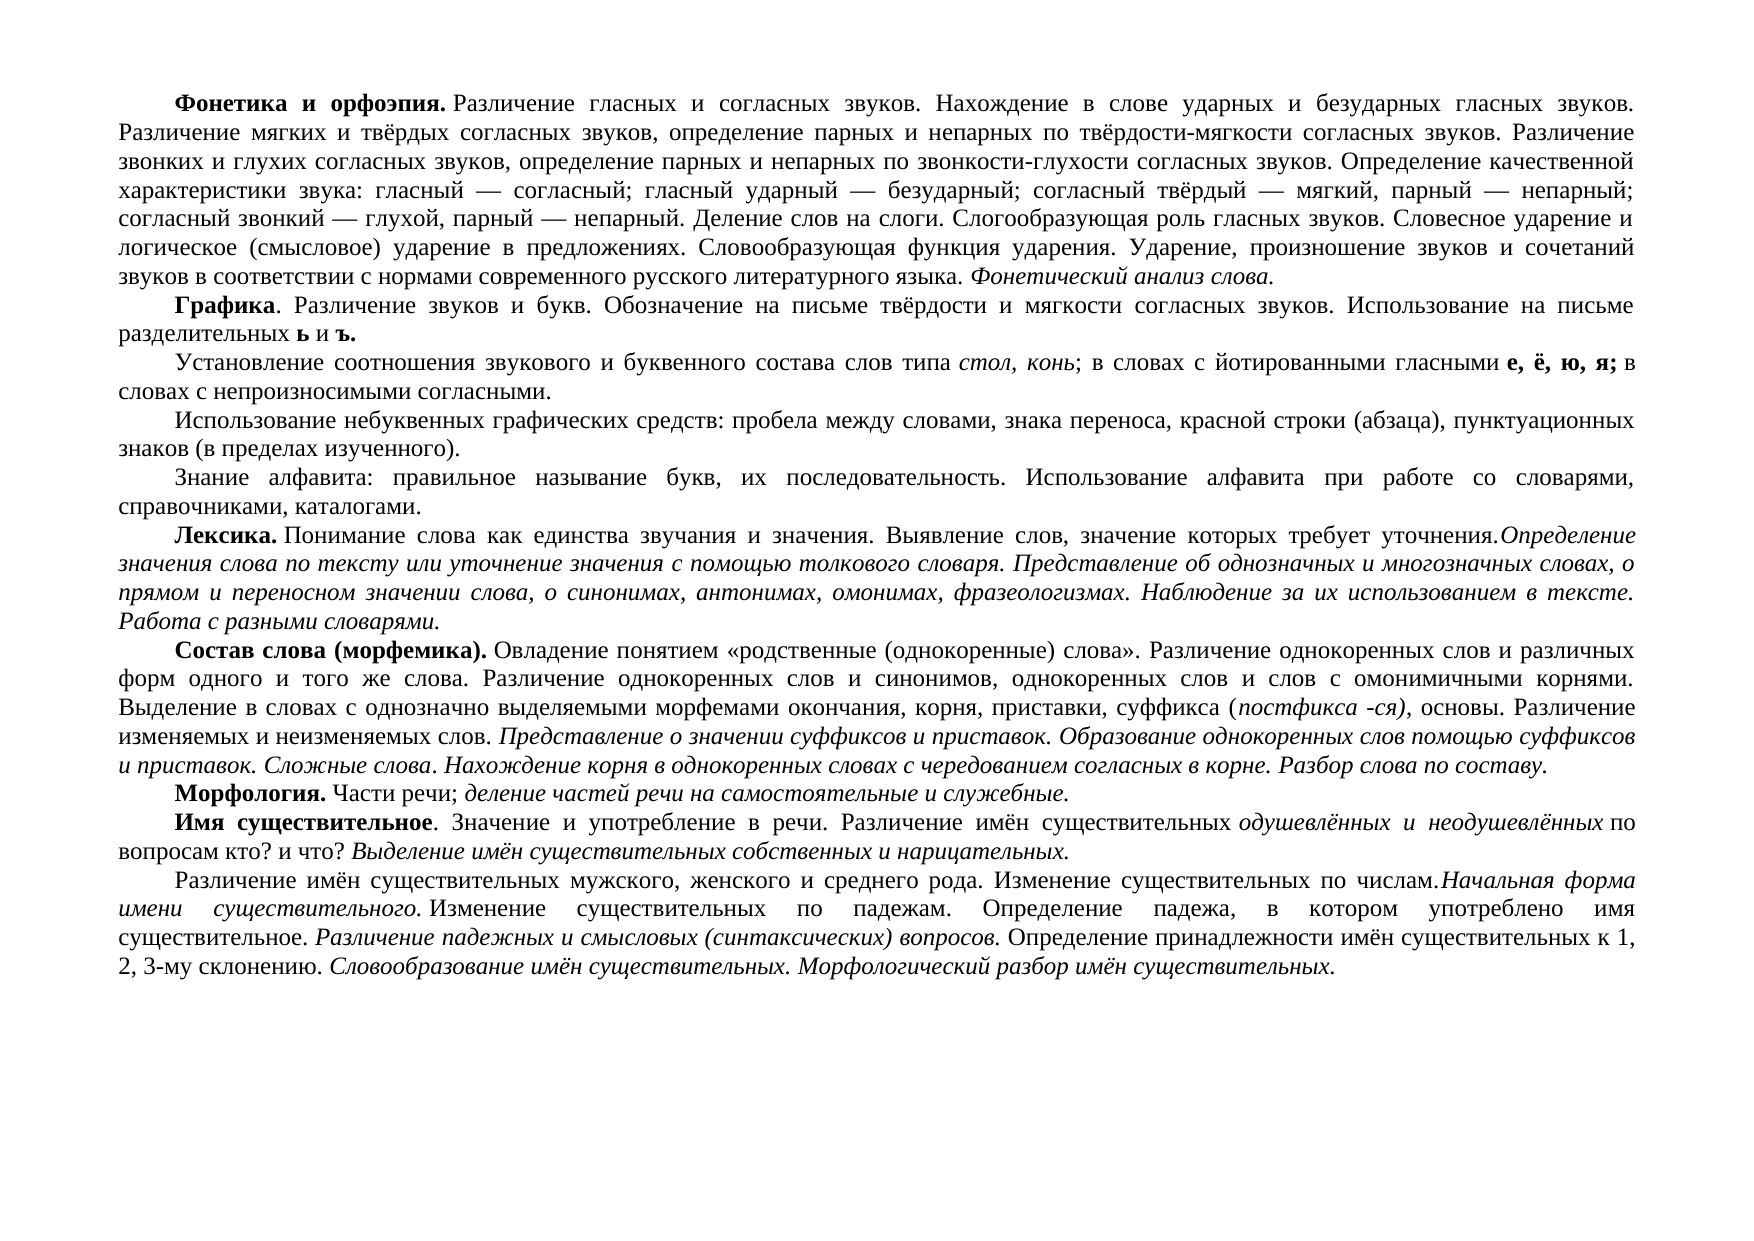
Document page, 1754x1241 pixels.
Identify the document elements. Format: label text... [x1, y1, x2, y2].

text Морфология. Части речи; деление частей речи на самостоятельные и служебные. [118, 778, 1636, 807]
text Лексика. Понимание слова как единства звучания и значения. Выявление слов, значение которых требует уточнения.Определение значения слова по тексту или уточнение значения с помощью толкового словаря. Представление об однозначных и многозначных словах, о прямом и переносном значении слова, о синонимах, антонимах, омонимах, фразеологизмах. Наблюдение за их использованием в тексте. Работа с разными словарями. [118, 520, 1636, 635]
text Использование небуквенных графических средств: пробела между словами, знака переноса, красной строки (абзаца), пунктуационных знаков (в пределах изученного). [118, 405, 1636, 462]
text Графика. Различение звуков и букв. Обозначение на письме твёрдости и мягкости согласных звуков. Использование на письме разделительных ь и ъ. [118, 290, 1636, 347]
text Знание алфавита: правильное называние букв, их последовательность. Использование алфавита при работе со словарями, справочниками, каталогами. [118, 462, 1636, 520]
text Имя существительное. Значение и употребление в речи. Различение имён существительных одушевлённых и неодушевлённых по вопросам кто? и что? Выделение имён существительных собственных и нарицательных. [118, 807, 1636, 865]
text Состав слова (морфемика). Овладение понятием «родственные (однокоренные) слова». Различение однокоренных слов и различных форм одного и того же слова. Различение однокоренных слов и синонимов, однокоренных слов и слов с омонимичными корнями. Выделение в словах с однозначно выделяемыми морфемами окончания, корня, приставки, суффикса (постфикса -ся), основы. Различение изменяемых и неизменяемых слов. Представление о значении суффиксов и приставок. Образование однокоренных слов помощью суффиксов и приставок. Сложные слова. Нахождение корня в однокоренных словах с чередованием согласных в корне. Разбор слова по составу. [118, 635, 1636, 778]
text Различение имён существительных мужского, женского и среднего рода. Изменение существительных по числам.Начальная форма имени существительного. Изменение существительных по падежам. Определение падежа, в котором употреблено имя существительное. Различение падежных и смысловых (синтаксических) вопросов. Определение принадлежности имён существительных к 1, 2, 3-му склонению. Словообразование имён существительных. Морфологический разбор имён существительных. [118, 865, 1636, 980]
text Фонетика и орфоэпия. Различение гласных и согласных звуков. Нахождение в слове ударных и безударных гласных звуков. Различение мягких и твёрдых согласных звуков, определение парных и непарных по твёрдости-мягкости согласных звуков. Различение звонких и глухих согласных звуков, определение парных и непарных по звонкости-глухости согласных звуков. Определение качественной характеристики звука: гласный — согласный; гласный ударный — безударный; согласный твёрдый — мягкий, парный — непарный; согласный звонкий — глухой, парный — непарный. Деление слов на слоги. Слогообразующая роль гласных звуков. Словесное ударение и логическое (смысловое) ударение в предложениях. Словообразующая функция ударения. Ударение, произношение звуков и сочетаний звуков в соответствии с нормами современного русского литературного языка. Фонетический анализ слова. [118, 88, 1636, 290]
text Установление соотношения звукового и буквенного состава слов типа стол, конь; в словах с йотированными гласными е, ё, ю, я; в словах с непроизносимыми согласными. [118, 347, 1636, 405]
